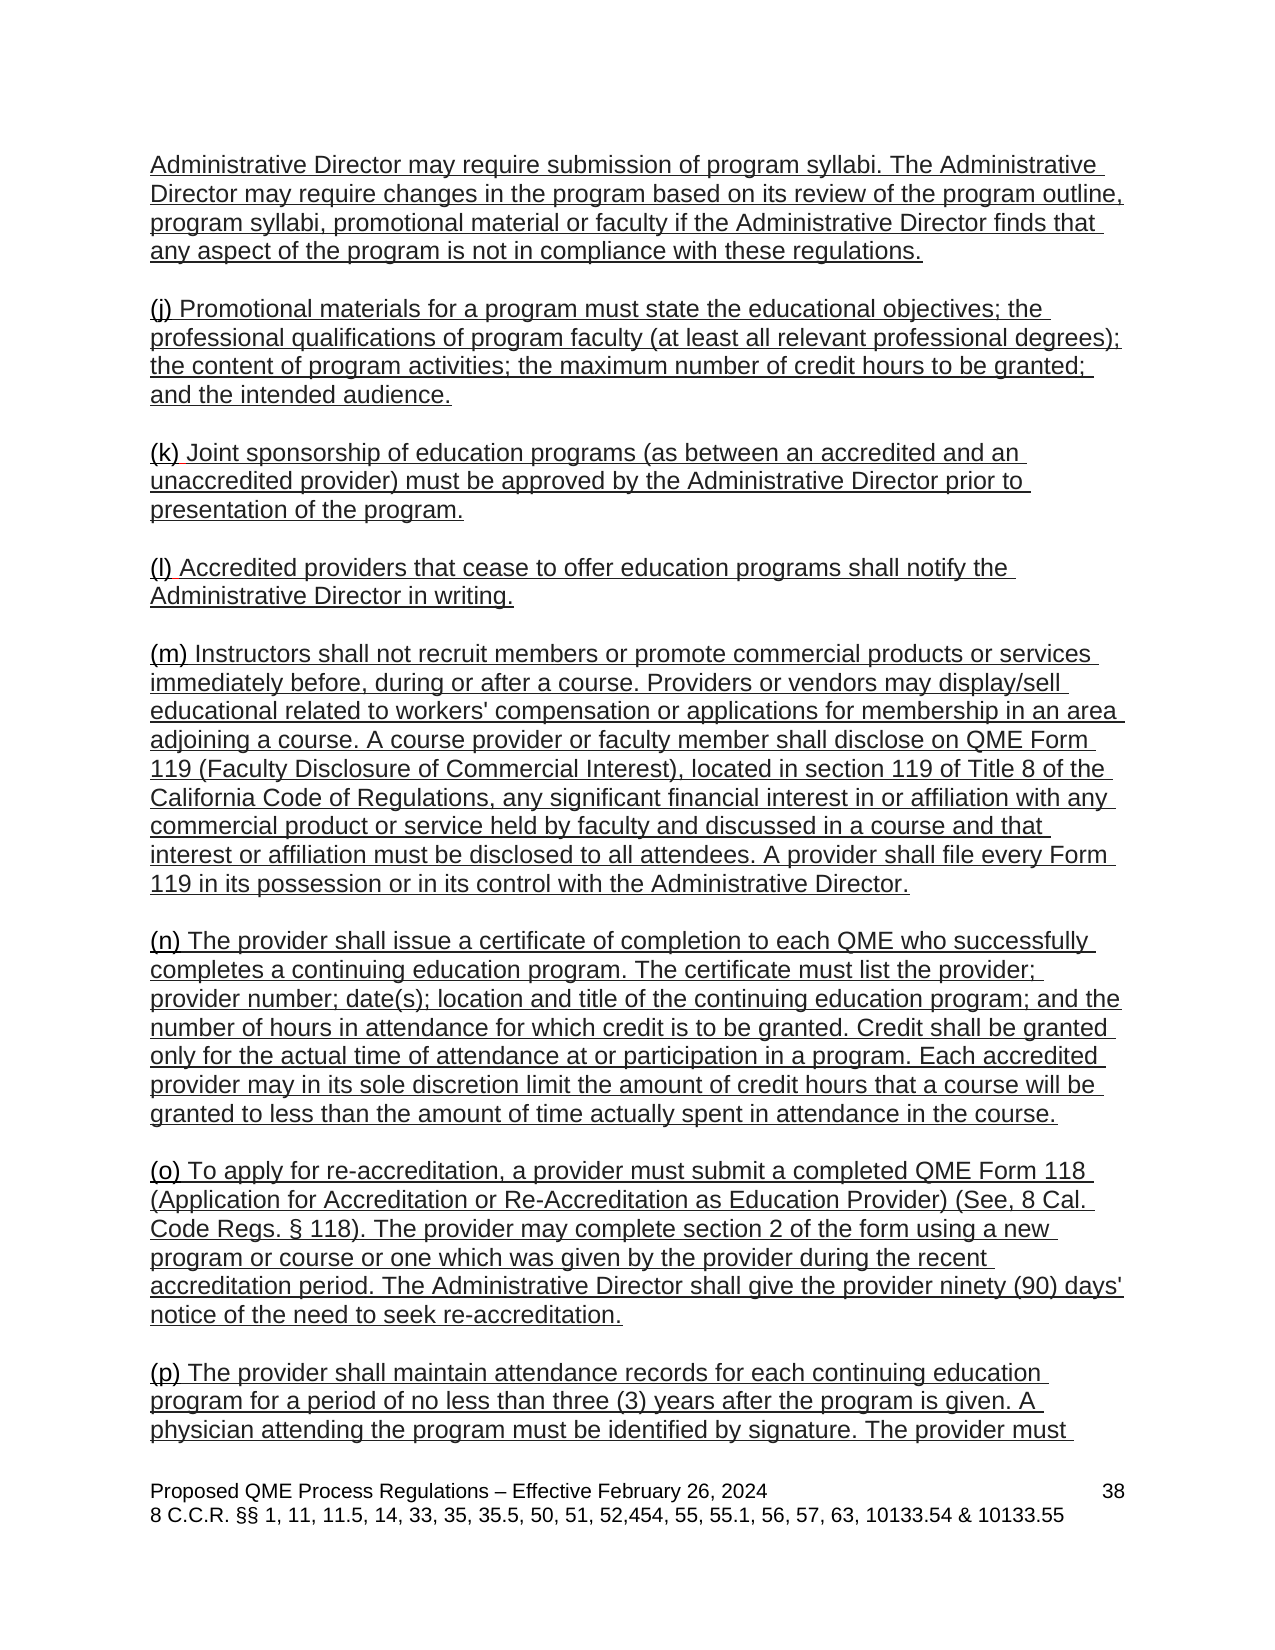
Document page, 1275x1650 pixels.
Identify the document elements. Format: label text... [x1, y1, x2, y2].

text (j) Promotional materials for a program must state the educational objectives; the professional qualifications of program faculty (at least all relevant professional degrees); the content of program activities; the maximum number of credit hours to be granted; and the intended audience. [150, 294, 1125, 409]
text (l) Accredited providers that cease to offer education programs shall notify the Administrative Director in writing. [150, 552, 1125, 610]
text (o) To apply for re-accreditation, a provider must submit a completed QME Form 118 (Application for Accreditation or Re-Accreditation as Education Provider) (See, 8 Cal. Code Regs. § 118). The provider may complete section 2 of the form using a new program or course or one which was given by the provider during the recent accreditation period. The Administrative Director shall give the provider ninety (90) days' notice of the need to seek re-accreditation. [150, 1156, 1125, 1329]
text (m) Instructors shall not recruit members or promote commercial products or services immediately before, during or after a course. Providers or vendors may display/sell educational related to workers' compensation or applications for membership in an area adjoining a course. A course provider or faculty member shall disclose on QME Form 119 (Faculty Disclosure of Commercial Interest), located in section 119 of Title 8 of the California Code of Regulations, any significant financial interest in or affiliation with any commercial product or service held by faculty and discussed in a course and that interest or affiliation must be disclosed to all attendees. A provider shall file every Form 119 in its possession or in its control with the Administrative Director. [150, 639, 1125, 721]
text (m) Instructors shall not recruit members or promote commercial products or services immediately before, during or after a course. Providers or vendors may display/sell educational related to workers' compensation or applications for membership in an area adjoining a course. A course provider or faculty member shall disclose on QME Form 119 (Faculty Disclosure of Commercial Interest), located in section 119 of Title 8 of the California Code of Regulations, any significant financial interest in or affiliation with any commercial product or service held by faculty and discussed in a course and that interest or affiliation must be disclosed to all attendees. A provider shall file every Form 119 in its possession or in its control with the Administrative Director. [150, 723, 1125, 897]
text (k) Joint sponsorship of education programs (as between an accredited and an unaccredited provider) must be approved by the Administrative Director prior to presentation of the program. [150, 437, 1125, 524]
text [150, 1357, 1125, 1444]
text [150, 150, 1125, 265]
text (n) The provider shall issue a certificate of completion to each QME who successfully completes a continuing education program. The certificate must list the provider; provider number; date(s); location and title of the continuing education program; and the number of hours in attendance for which credit is to be granted. Credit shall be granted only for the actual time of attendance at or participation in a program. Each accredited provider may in its sole discretion limit the amount of credit hours that a course will be granted to less than the amount of time actually spent in attendance in the course. [150, 926, 1125, 1127]
